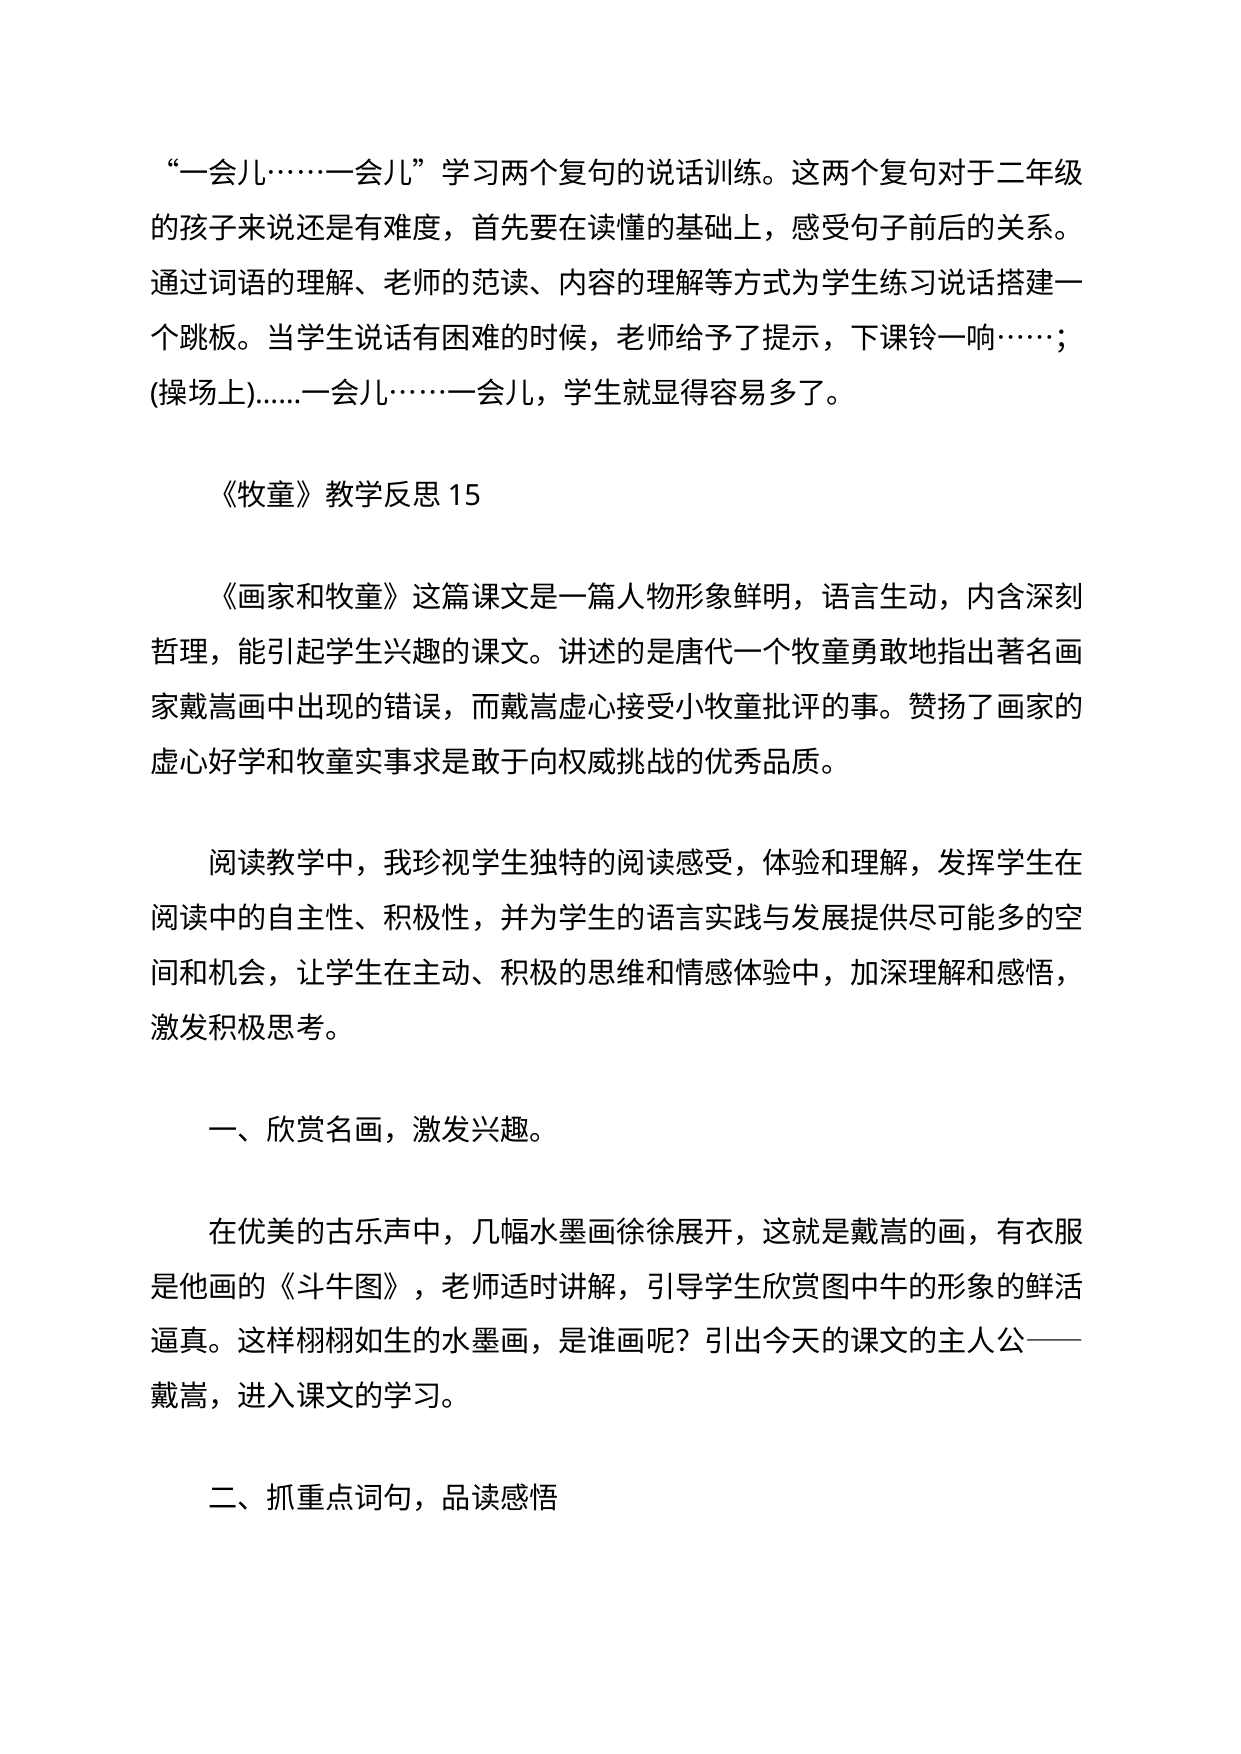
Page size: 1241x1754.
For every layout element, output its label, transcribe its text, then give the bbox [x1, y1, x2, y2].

text 阅读教学中，我珍视学生独特的阅读感受，体验和理解，发挥学生在阅读中的自主性、积极性，并为学生的语言实践与发展提供尽可能多的空间和机会，让学生在主动、积极的思维和情感体验中，加深理解和感悟，激发积极思考。 [150, 840, 1090, 1047]
text 一、欣赏名画，激发兴趣。 [150, 1106, 1090, 1149]
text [150, 150, 1090, 412]
text 《画家和牧童》这篇课文是一篇人物形象鲜明，语言生动，内含深刻哲理，能引起学生兴趣的课文。讲述的是唐代一个牧童勇敢地指出著名画家戴嵩画中出现的错误，而戴嵩虚心接受小牧童批评的事。赞扬了画家的虚心好学和牧童实事求是敢于向权威挑战的优秀品质。 [150, 573, 1090, 781]
text 二、抓重点词句，品读感悟 [150, 1475, 1090, 1517]
text 在优美的古乐声中，几幅水墨画徐徐展开，这就是戴嵩的画，有衣服是他画的《斗牛图》，老师适时讲解，引导学生欣赏图中牛的形象的鲜活逼真。这样栩栩如生的水墨画，是谁画呢？引出今天的课文的主人公——戴嵩，进入课文的学习。 [150, 1208, 1090, 1415]
text 《牧童》教学反思15 [150, 472, 1090, 514]
